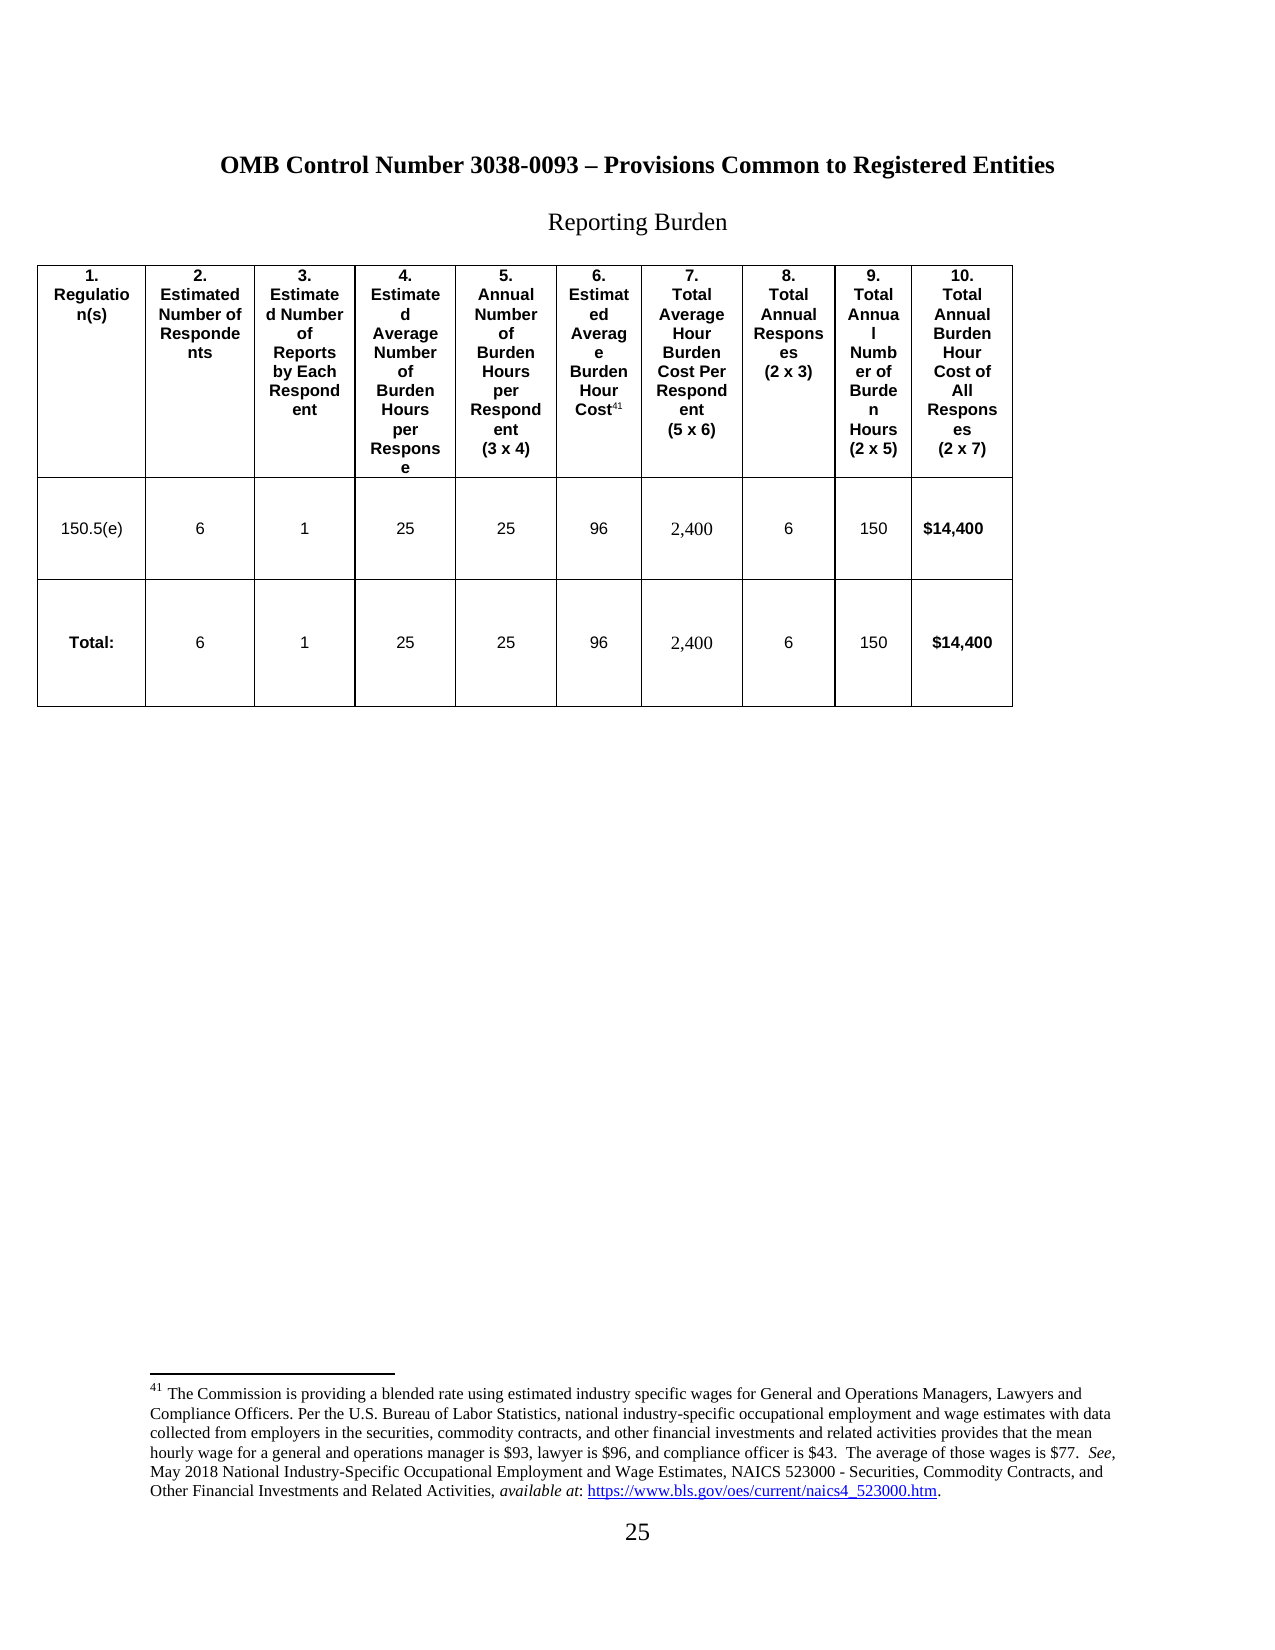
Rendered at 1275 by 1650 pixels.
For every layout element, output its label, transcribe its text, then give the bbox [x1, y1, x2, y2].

table_cell 150 [836, 580, 911, 706]
text Reporting Burden [150, 207, 1125, 236]
table_cell $14,400 [912, 478, 1012, 579]
text OMB Control Number 3038-0093 – Provisions Common to Registered Entities [150, 150, 1125, 179]
table_cell 6 [146, 580, 254, 706]
table_header 10. Total Annual Burden Hour Cost of All Responses (2 x 7) [912, 266, 1012, 477]
table_header 9. Total Annual Number of Burden Hours (2 x 5) [836, 266, 911, 477]
table_cell 6 [743, 478, 834, 579]
table_cell 1 [255, 478, 354, 579]
table_cell Total: [38, 580, 145, 706]
table_cell 2,400 [642, 478, 742, 579]
table_cell 25 [456, 580, 556, 706]
table_cell $14,400 [912, 580, 1012, 706]
table_header 5. Annual Number of Burden Hours per Respondent (3 x 4) [456, 266, 556, 477]
table_header 3. Estimated Number of Reports by Each Respondent [255, 266, 354, 477]
table_cell 1 [255, 580, 354, 706]
table_cell 96 [557, 478, 641, 579]
table_cell 25 [456, 478, 556, 579]
table_header 4. Estimated Average Number of Burden Hours per Response [356, 266, 455, 477]
table_cell 6 [146, 478, 254, 579]
table_cell 150.5(e) [38, 478, 145, 579]
table_cell 25 [356, 478, 455, 579]
table_header 2. Estimated Number of Respondents [146, 266, 254, 477]
table_cell 2,400 [642, 580, 742, 706]
table_cell 150 [836, 478, 911, 579]
table_header 7. Total Average Hour Burden Cost Per Respondent (5 x 6) [642, 266, 742, 477]
table_header 1. Regulation(s) [38, 266, 145, 477]
table_header 6. Estimated Average Burden Hour Cost [557, 266, 641, 477]
table_cell 96 [557, 580, 641, 706]
table_cell 25 [356, 580, 455, 706]
table_header 8. Total Annual Responses (2 x 3) [743, 266, 834, 477]
table_cell 6 [743, 580, 834, 706]
